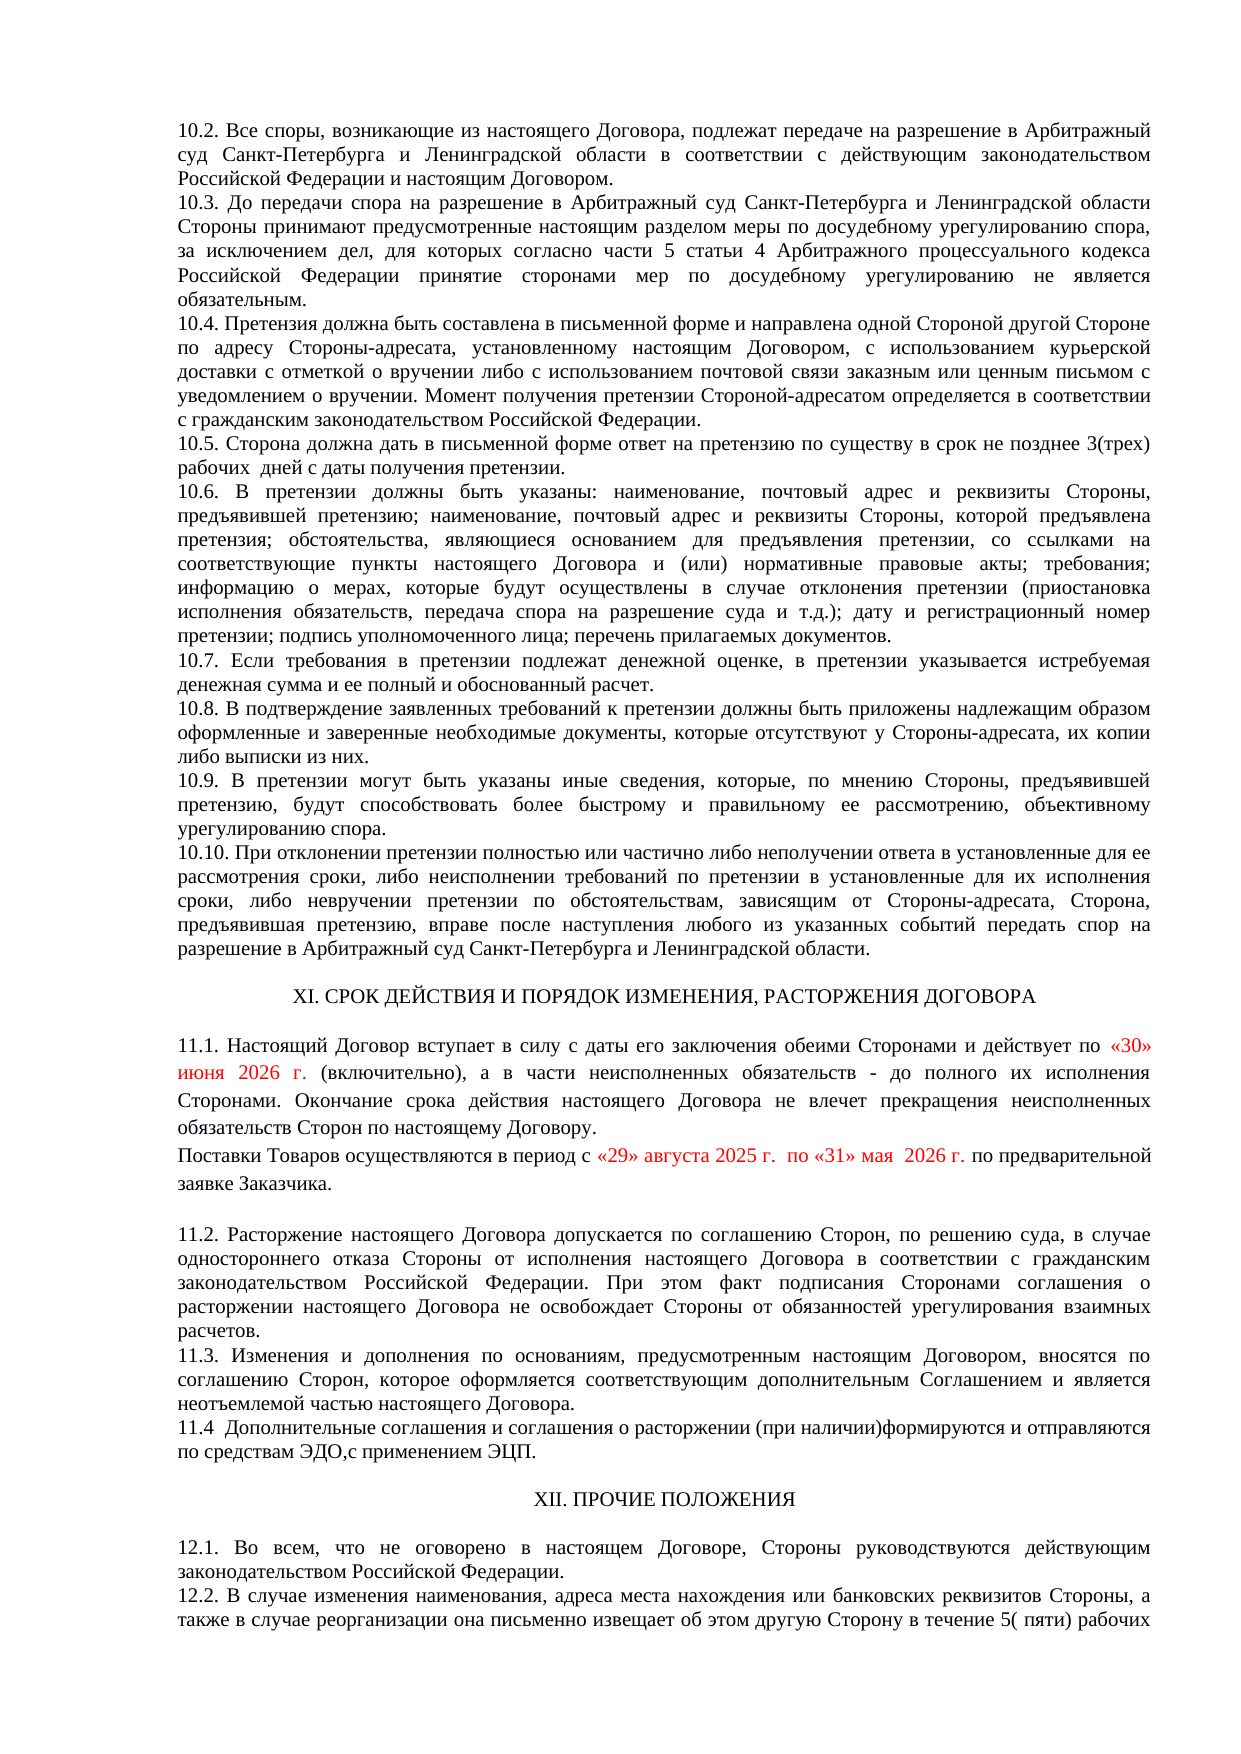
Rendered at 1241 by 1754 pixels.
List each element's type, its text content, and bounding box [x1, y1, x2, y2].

text 10.3. До передачи спора на разрешение в Арбитражный суд Санкт-Петербурга и Ленинградской области Стороны принимают предусмотренные настоящим разделом меры по досудебному урегулированию спора, за исключением дел, для которых согласно части 5 статьи 4 Арбитражного процессуального кодекса Российской Федерации принятие сторонами мер по досудебному урегулированию не является обязательным. [177, 190, 1152, 311]
text 10.4. Претензия должна быть составлена в письменной форме и направлена одной Стороной другой Стороне по адресу Стороны-адресата, установленному настоящим Договором, с использованием курьерской доставки с отметкой о вручении либо с использованием почтовой связи заказным или ценным письмом с уведомлением о вручении. Момент получения претензии Стороной-адресатом определяется в соответствии с гражданским законодательством Российской Федерации. [177, 311, 1152, 431]
text 11.3. Изменения и дополнения по основаниям, предусмотренным настоящим Договором, вносятся по соглашению Сторон, которое оформляется соответствующим дополнительным Соглашением и является неотъемлемой частью настоящего Договора. [177, 1342, 1152, 1415]
text 10.6. В претензии должны быть указаны: наименование, почтовый адрес и реквизиты Стороны, предъявившей претензию; наименование, почтовый адрес и реквизиты Стороны, которой предъявлена претензия; обстоятельства, являющиеся основанием для предъявления претензии, со ссылками на соответствующие пункты настоящего Договора и (или) нормативные правовые акты; требования; информацию о мерах, которые будут осуществлены в случае отклонения претензии (приостановка исполнения обязательств, передача спора на разрешение суда и т.д.); дату и регистрационный номер претензии; подпись уполномоченного лица; перечень прилагаемых документов. [177, 479, 1152, 647]
text 10.7. Если требования в претензии подлежат денежной оценке, в претензии указывается истребуемая денежная сумма и ее полный и обоснованный расчет. [177, 647, 1152, 696]
text 12.1. Во всем, что не оговорено в настоящем Договоре, Стороны руководствуются действующим законодательством Российской Федерации. [177, 1535, 1152, 1583]
text 10.9. В претензии могут быть указаны иные сведения, которые, по мнению Стороны, предъявившей претензию, будут способствовать более быстрому и правильному ее рассмотрению, объективному урегулированию спора. [177, 768, 1152, 840]
text 10.5. Сторона должна дать в письменной форме ответ на претензию по существу в срок не позднее 3(трех) рабочих дней с даты получения претензии. [177, 431, 1152, 479]
text 11.4 Дополнительные соглашения и соглашения о расторжении (при наличии)формируются и отправляются по средствам ЭДО,с применением ЭЦП. [177, 1415, 1152, 1463]
text 10.8. В подтверждение заявленных требований к претензии должны быть приложены надлежащим образом оформленные и заверенные необходимые документы, которые отсутствуют у Стороны-адресата, их копии либо выписки из них. [177, 696, 1152, 768]
text 10.10. При отклонении претензии полностью или частично либо неполучении ответа в установленные для ее рассмотрения сроки, либо неисполнении требований по претензии в установленные для их исполнения сроки, либо невручении претензии по обстоятельствам, зависящим от Стороны-адресата, Сторона, предъявившая претензию, вправе после наступления любого из указанных событий передать спор на разрешение в Арбитражный суд Санкт-Петербурга и Ленинградской области. [177, 840, 1152, 960]
text XII. ПРОЧИЕ ПОЛОЖЕНИЯ [177, 1487, 1152, 1511]
text XI. СРОК ДЕЙСТВИЯ И ПОРЯДОК ИЗМЕНЕНИЯ, РАСТОРЖЕНИЯ ДОГОВОРА [177, 984, 1152, 1008]
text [177, 1583, 1152, 1631]
text 11.1. Настоящий Договор вступает в силу с даты его заключения обеими Сторонами и действует по «30» июня 2026 г. (включительно), а в части неисполненных обязательств - до полного их исполнения Сторонами. Окончание срока действия настоящего Договора не влечет прекращения неисполненных обязательств Сторон по настоящему Договору. [177, 1032, 1152, 1139]
text Поставки Товаров осуществляются в период с «29» августа 2025 г. по «31» мая 2026 г. по предварительной заявке Заказчика. [177, 1143, 1152, 1194]
text 10.2. Все споры, возникающие из настоящего Договора, подлежат передаче на разрешение в Арбитражный суд Санкт-Петербурга и Ленинградской области в соответствии с действующим законодательством Российской Федерации и настоящим Договором. [177, 118, 1152, 190]
text 11.2. Расторжение настоящего Договора допускается по соглашению Сторон, по решению суда, в случае одностороннего отказа Стороны от исполнения настоящего Договора в соответствии с гражданским законодательством Российской Федерации. При этом факт подписания Сторонами соглашения о расторжении настоящего Договора не освобождает Стороны от обязанностей урегулирования взаимных расчетов. [177, 1222, 1152, 1342]
